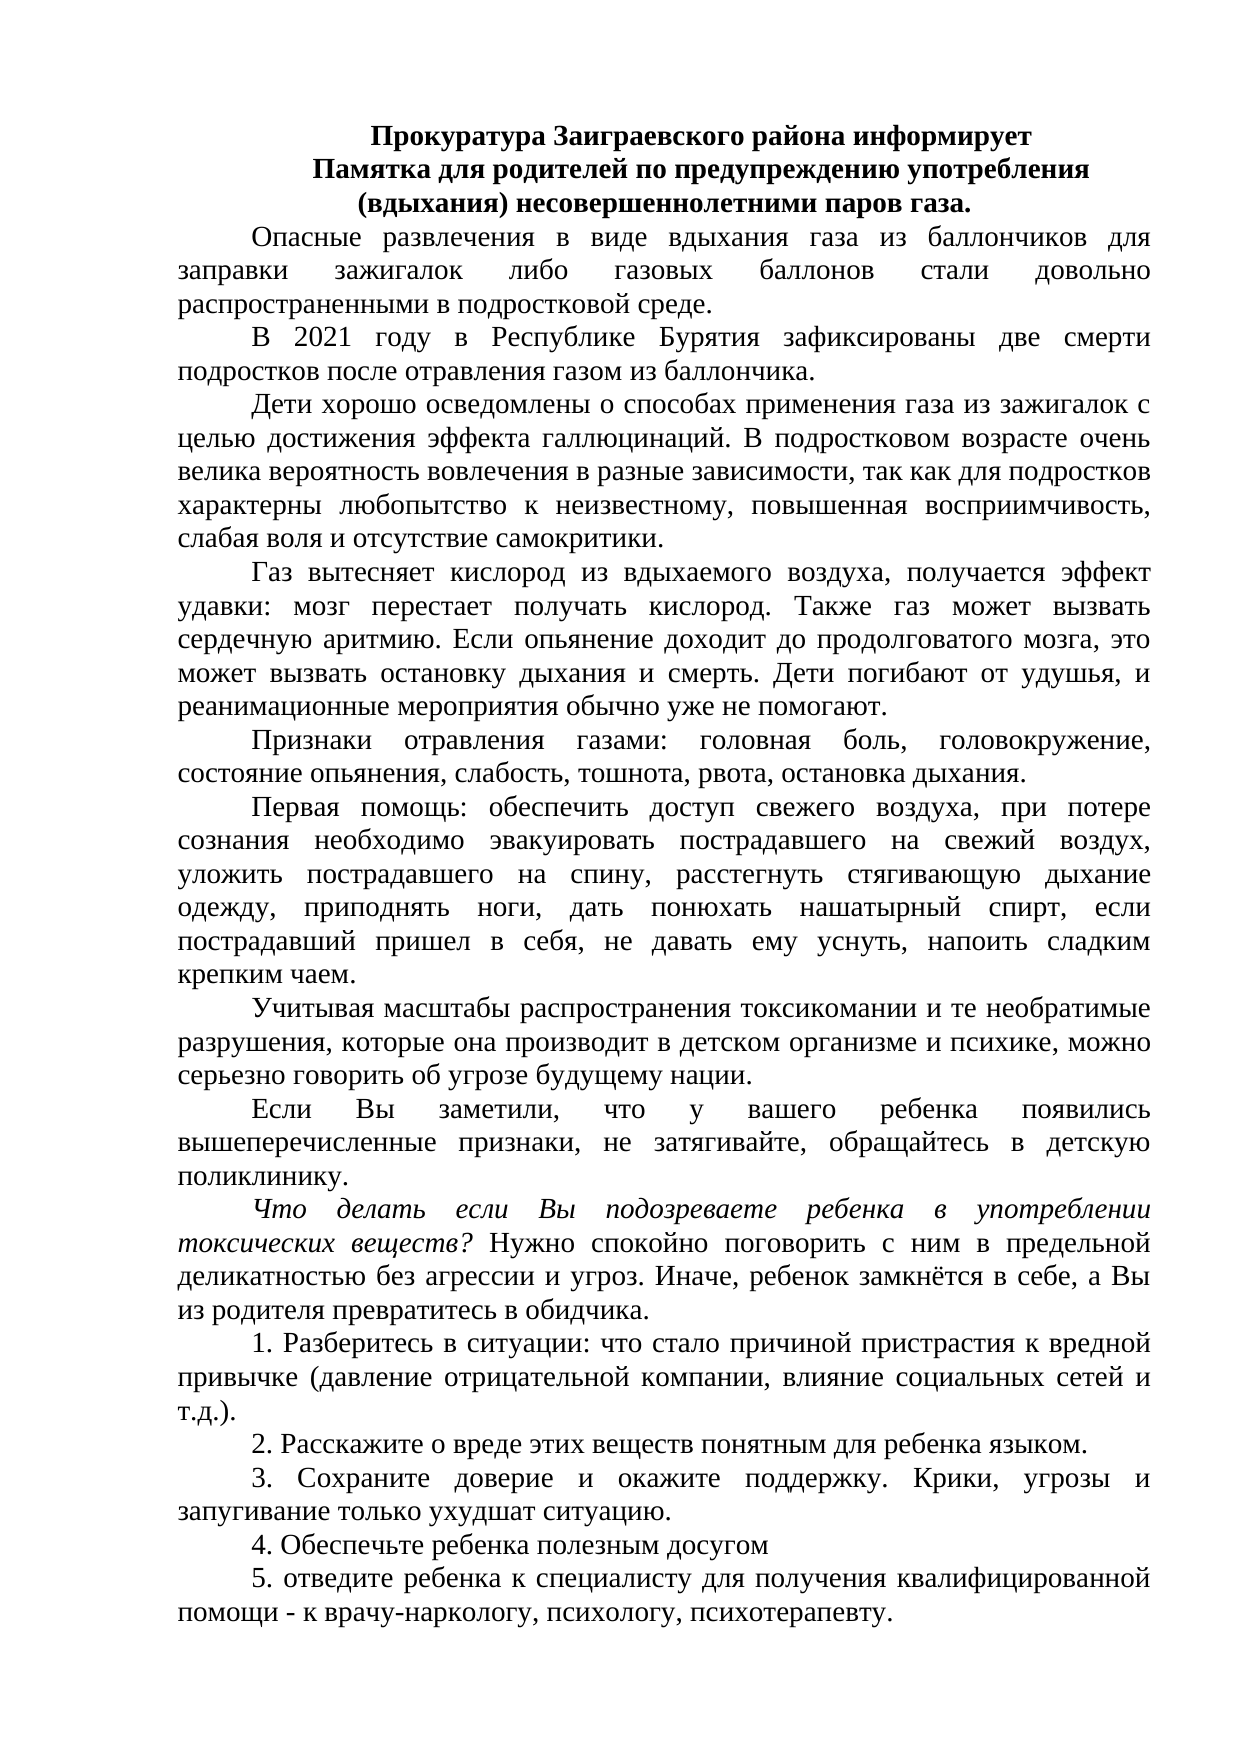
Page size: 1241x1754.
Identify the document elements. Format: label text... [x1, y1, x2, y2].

text 3. Сохраните доверие и окажите поддержку. Крики, угрозы и запугивание только ухудшат ситуацию. [177, 1460, 1152, 1527]
text Памятка для родителей по предупреждению употребления (вдыхания) несовершеннолетними паров газа. [177, 152, 1152, 219]
text Если Вы заметили, что у вашего ребенка появились вышеперечисленные признаки, не затягивайте, обращайтесь в детскую поликлинику. [177, 1091, 1152, 1191]
text 1. Разберитесь в ситуации: что стало причиной пристрастия к вредной привычке (давление отрицательной компании, влияние социальных сетей и т.д.). [177, 1326, 1152, 1426]
text Газ вытесняет кислород из вдыхаемого воздуха, получается эффект удавки: мозг перестает получать кислород. Также газ может вызвать сердечную аритмию. Если опьянение доходит до продолговатого мозга, это может вызвать остановку дыхания и смерть. Дети погибают от удушья, и реанимационные мероприятия обычно уже не помогают. [177, 554, 1152, 722]
text 4. Обеспечьте ребенка полезным досугом [177, 1527, 1152, 1560]
text Что делать если Вы подозреваете ребенка в употреблении токсических веществ? Нужно спокойно поговорить с ним в предельной деликатностью без агрессии и угроз. Иначе, ребенок замкнётся в себе, а Вы из родителя превратитесь в обидчика. [177, 1191, 1152, 1326]
text Учитывая масштабы распространения токсикомании и те необратимые разрушения, которые она производит в детском организме и психике, можно серьезно говорить об угрозе будущему нации. [177, 990, 1152, 1091]
text Прокуратура Заиграевского района информирует [177, 118, 1152, 152]
text 5. отведите ребенка к специалисту для получения квалифицированной помощи - к врачу-наркологу, психологу, психотерапевту. [177, 1560, 1152, 1627]
text Опасные развлечения в виде вдыхания газа из баллончиков для заправки зажигалок либо газовых баллонов стали довольно распространенными в подростковой среде. [177, 219, 1152, 319]
text 2. Расскажите о вреде этих веществ понятным для ребенка языком. [177, 1426, 1152, 1460]
text В 2021 году в Республике Бурятия зафиксированы две смерти подростков после отравления газом из баллончика. [177, 319, 1152, 386]
text Признаки отравления газами: головная боль, головокружение, состояние опьянения, слабость, тошнота, рвота, остановка дыхания. [177, 722, 1152, 789]
text Первая помощь: обеспечить доступ свежего воздуха, при потере сознания необходимо эвакуировать пострадавшего на свежий воздух, уложить пострадавшего на спину, расстегнуть стягивающую дыхание одежду, приподнять ноги, дать понюхать нашатырный спирт, если пострадавший пришел в себя, не давать ему уснуть, напоить сладким крепким чаем. [177, 789, 1152, 990]
text Дети хорошо осведомлены о способах применения газа из зажигалок с целью достижения эффекта галлюцинаций. В подростковом возрасте очень велика вероятность вовлечения в разные зависимости, так как для подростков характерны любопытство к неизвестному, повышенная восприимчивость, слабая воля и отсутствие самокритики. [177, 386, 1152, 554]
